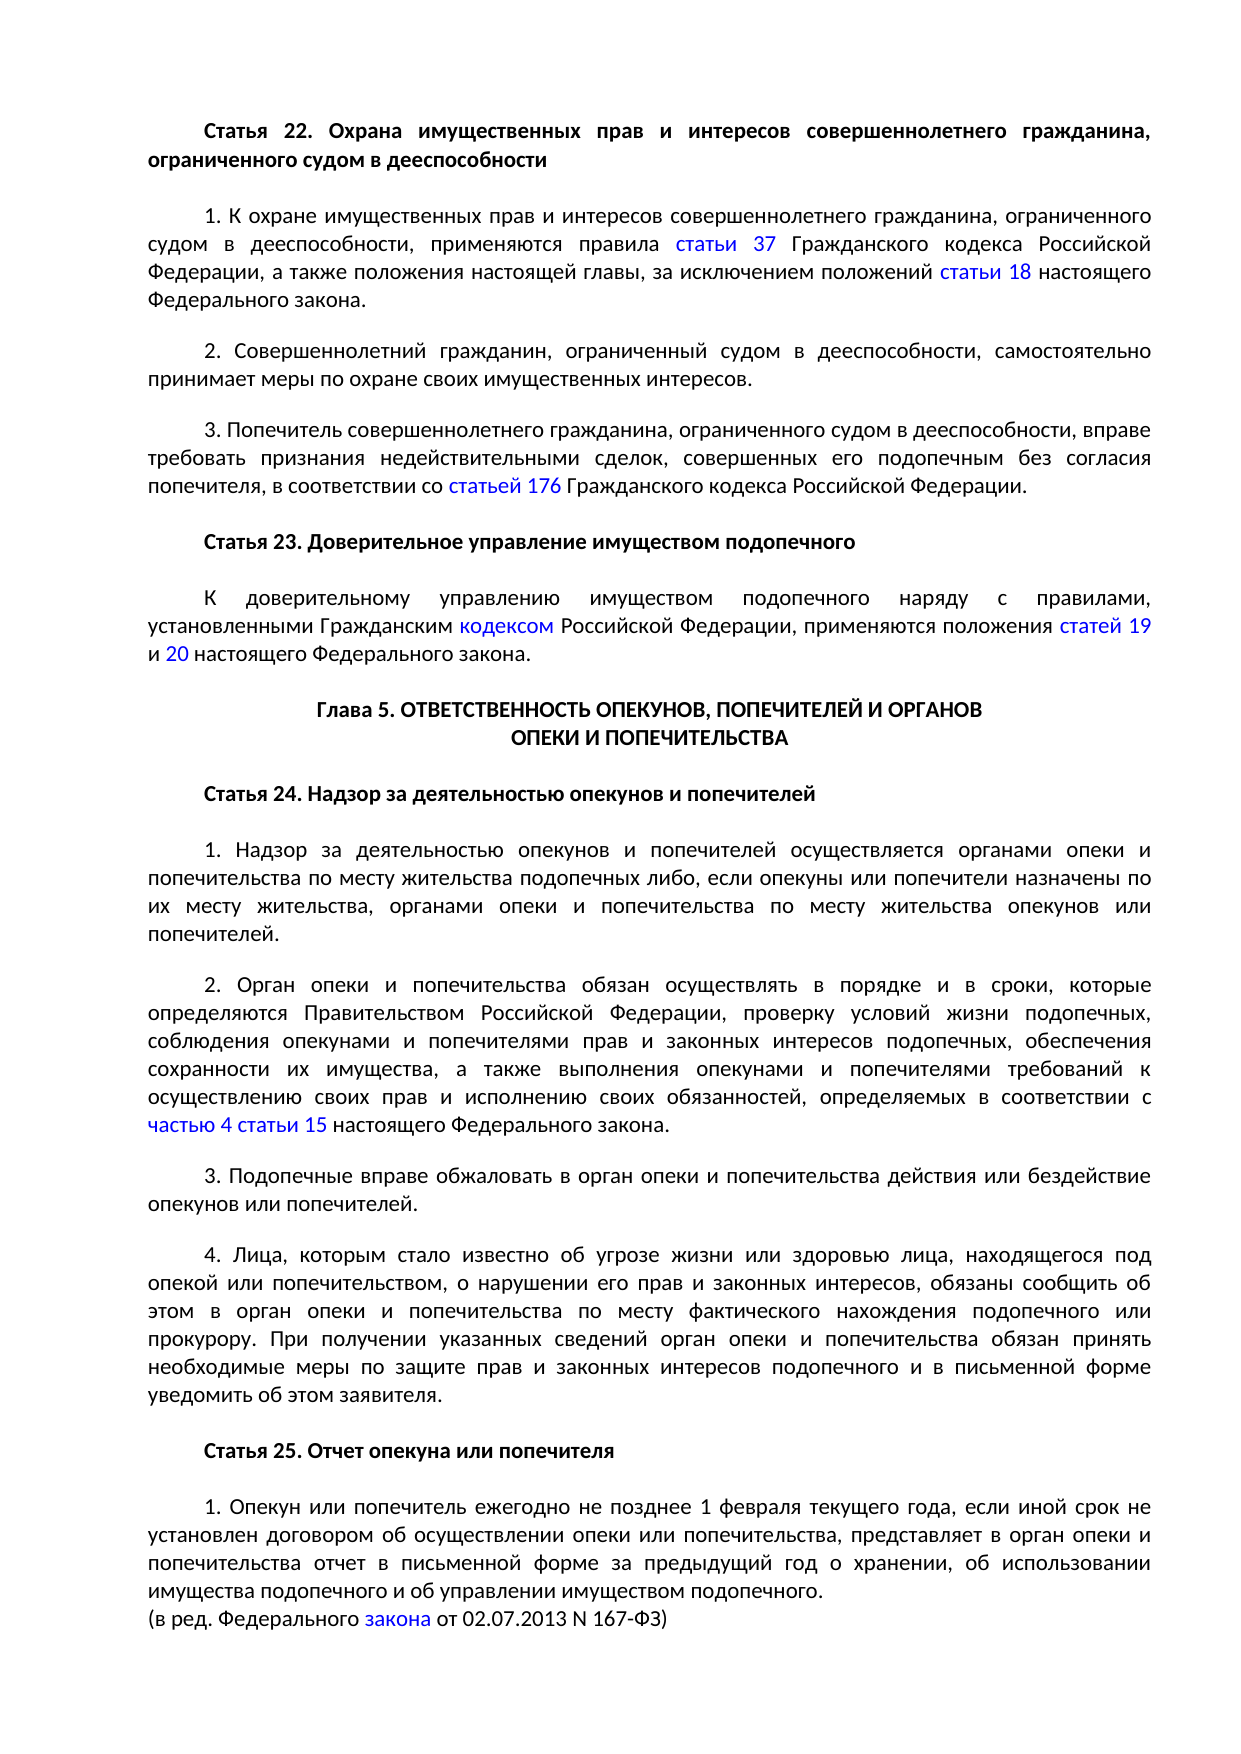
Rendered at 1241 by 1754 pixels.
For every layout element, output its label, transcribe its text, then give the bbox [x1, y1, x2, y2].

text 2. Совершеннолетний гражданин, ограниченный судом в дееспособности, самостоятельно принимает меры по охране своих имущественных интересов. [148, 336, 1152, 392]
title Глава 5. ОТВЕТСТВЕННОСТЬ ОПЕКУНОВ, ПОПЕЧИТЕЛЕЙ И ОРГАНОВ [148, 695, 1152, 723]
title Статья 25. Отчет опекуна или попечителя [148, 1436, 1152, 1464]
text 1. К охране имущественных прав и интересов совершеннолетнего гражданина, ограниченного судом в дееспособности, применяются правила статьи 37 Гражданского кодекса Российской Федерации, а также положения настоящей главы, за исключением положений статьи 18 настоящего Федерального закона. [148, 201, 1152, 313]
text 3. Подопечные вправе обжаловать в орган опеки и попечительства действия или бездействие опекунов или попечителей. [148, 1161, 1152, 1217]
text К доверительному управлению имуществом подопечного наряду с правилами, установленными Гражданским кодексом Российской Федерации, применяются положения статей 19 и 20 настоящего Федерального закона. [148, 583, 1152, 667]
title Статья 24. Надзор за деятельностью опекунов и попечителей [148, 779, 1152, 807]
title ОПЕКИ И ПОПЕЧИТЕЛЬСТВА [148, 723, 1152, 751]
text 1. Надзор за деятельностью опекунов и попечителей осуществляется органами опеки и попечительства по месту жительства подопечных либо, если опекуны или попечители назначены по их месту жительства, органами опеки и попечительства по месту жительства опекунов или попечителей. [148, 835, 1152, 947]
text 4. Лица, которым стало известно об угрозе жизни или здоровью лица, находящегося под опекой или попечительством, о нарушении его прав и законных интересов, обязаны сообщить об этом в орган опеки и попечительства по месту фактического нахождения подопечного или прокурору. При получении указанных сведений орган опеки и попечительства обязан принять необходимые меры по защите прав и законных интересов подопечного и в письменной форме уведомить об этом заявителя. [148, 1240, 1152, 1408]
text (в ред. Федерального закона от 02.07.2013 N 167-ФЗ) [148, 1604, 1152, 1632]
title Статья 23. Доверительное управление имуществом подопечного [148, 527, 1152, 555]
text 2. Орган опеки и попечительства обязан осуществлять в порядке и в сроки, которые определяются Правительством Российской Федерации, проверку условий жизни подопечных, соблюдения опекунами и попечителями прав и законных интересов подопечных, обеспечения сохранности их имущества, а также выполнения опекунами и попечителями требований к осуществлению своих прав и исполнению своих обязанностей, определяемых в соответствии с частью 4 статьи 15 настоящего Федерального закона. [148, 970, 1152, 1138]
title Статья 22. Охрана имущественных прав и интересов совершеннолетнего гражданина, ограниченного судом в дееспособности [148, 117, 1152, 173]
text 1. Опекун или попечитель ежегодно не позднее 1 февраля текущего года, если иной срок не установлен договором об осуществлении опеки или попечительства, представляет в орган опеки и попечительства отчет в письменной форме за предыдущий год о хранении, об использовании имущества подопечного и об управлении имуществом подопечного. [148, 1492, 1152, 1604]
text 3. Попечитель совершеннолетнего гражданина, ограниченного судом в дееспособности, вправе требовать признания недействительными сделок, совершенных его подопечным без согласия попечителя, в соответствии со статьей 176 Гражданского кодекса Российской Федерации. [148, 415, 1152, 499]
